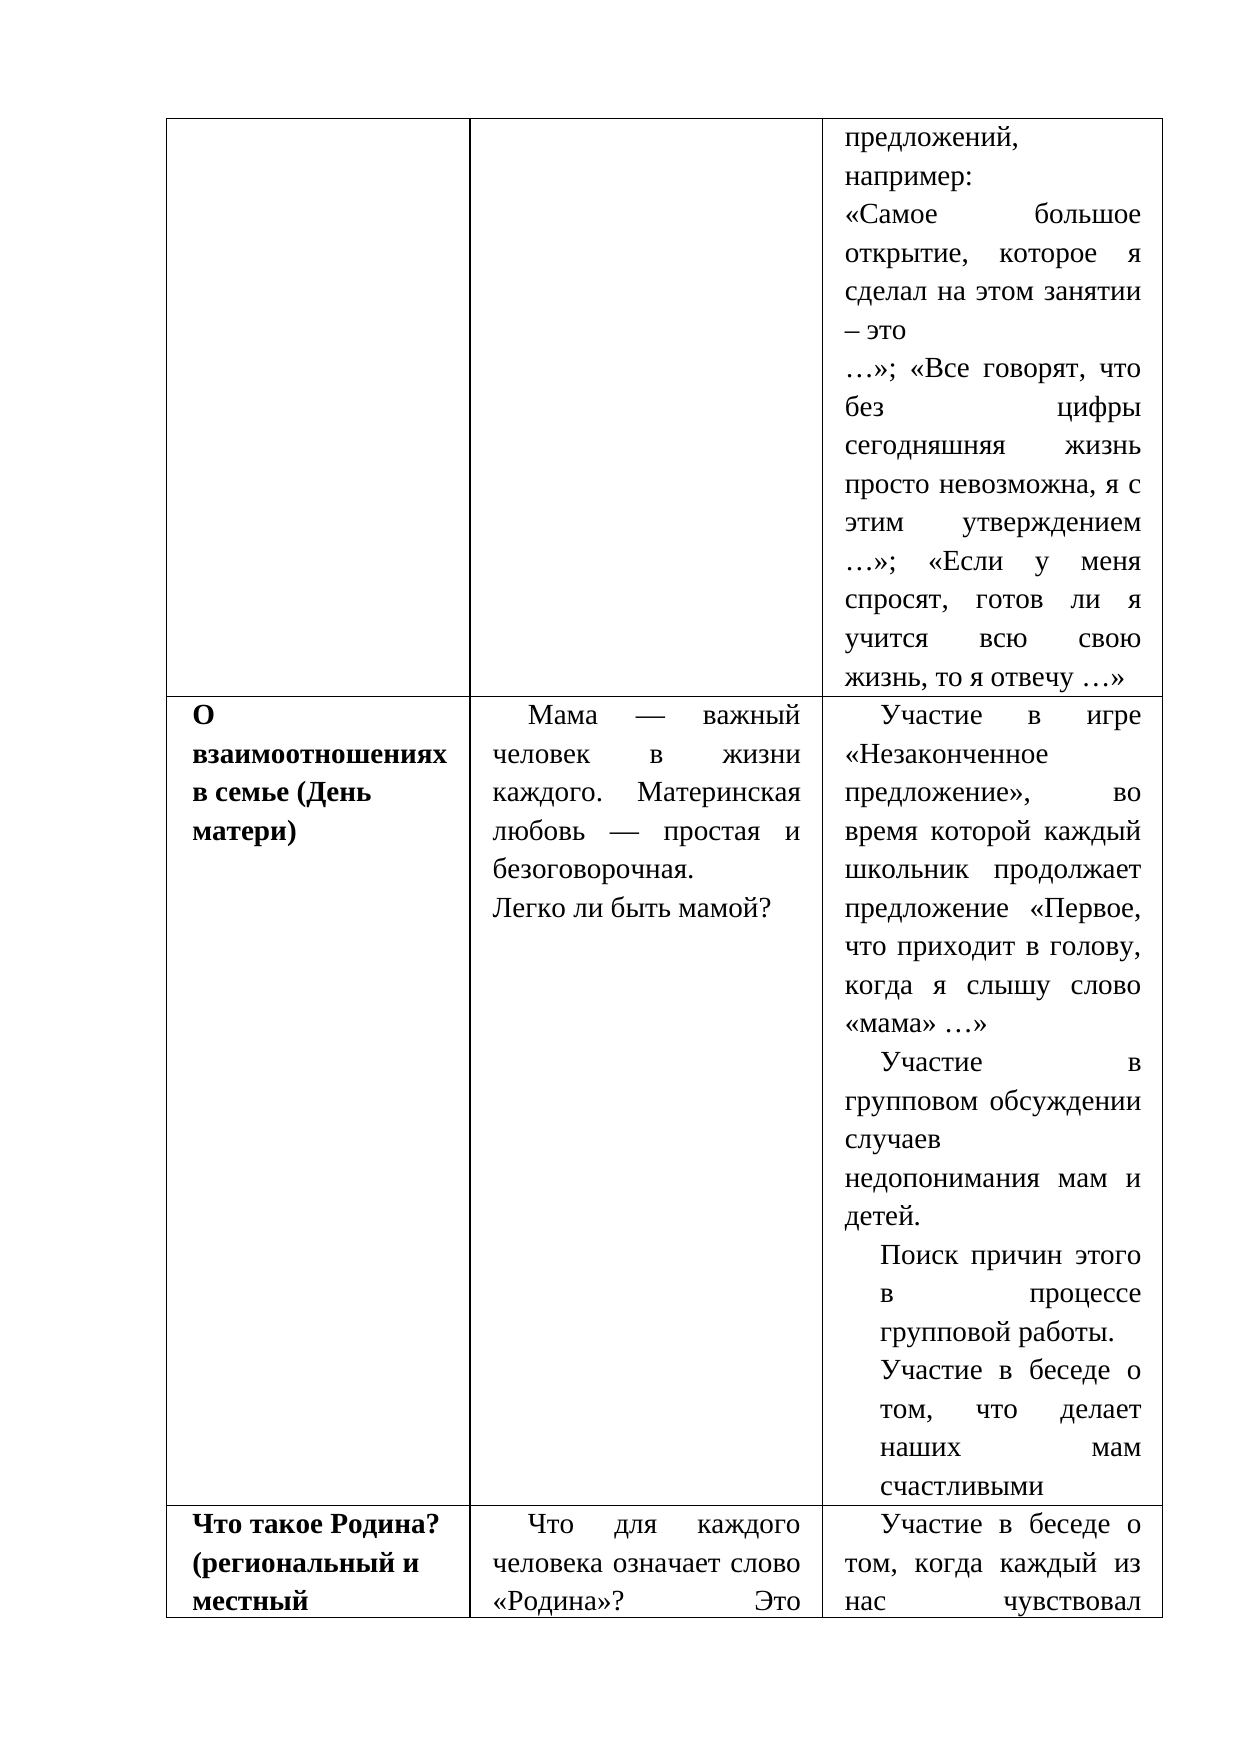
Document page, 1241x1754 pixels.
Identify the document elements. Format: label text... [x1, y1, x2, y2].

table_cell Мама — важный человек в жизни каждого. Материнская любовь — простая и безоговорочная. Легко ли быть мамой? [471, 697, 822, 1505]
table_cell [471, 1506, 822, 1617]
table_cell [167, 1506, 469, 1617]
table_cell Участие в игре «Незаконченное предложение», во время которой каждый школьник продолжает предложение «Первое, что приходит в голову, когда я слышу слово «мама» …» Участие в групповом обсуждении случаев недопонимания мам и детей. Поиск причин этого в процессе групповой работы. Участие в беседе о том, что делает наших мам счастливыми [823, 697, 1162, 1505]
table_cell О взаимоотношениях в семье (День матери) [167, 697, 469, 1505]
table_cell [823, 1506, 1162, 1617]
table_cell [471, 119, 822, 696]
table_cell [167, 119, 469, 696]
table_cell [823, 119, 1162, 696]
